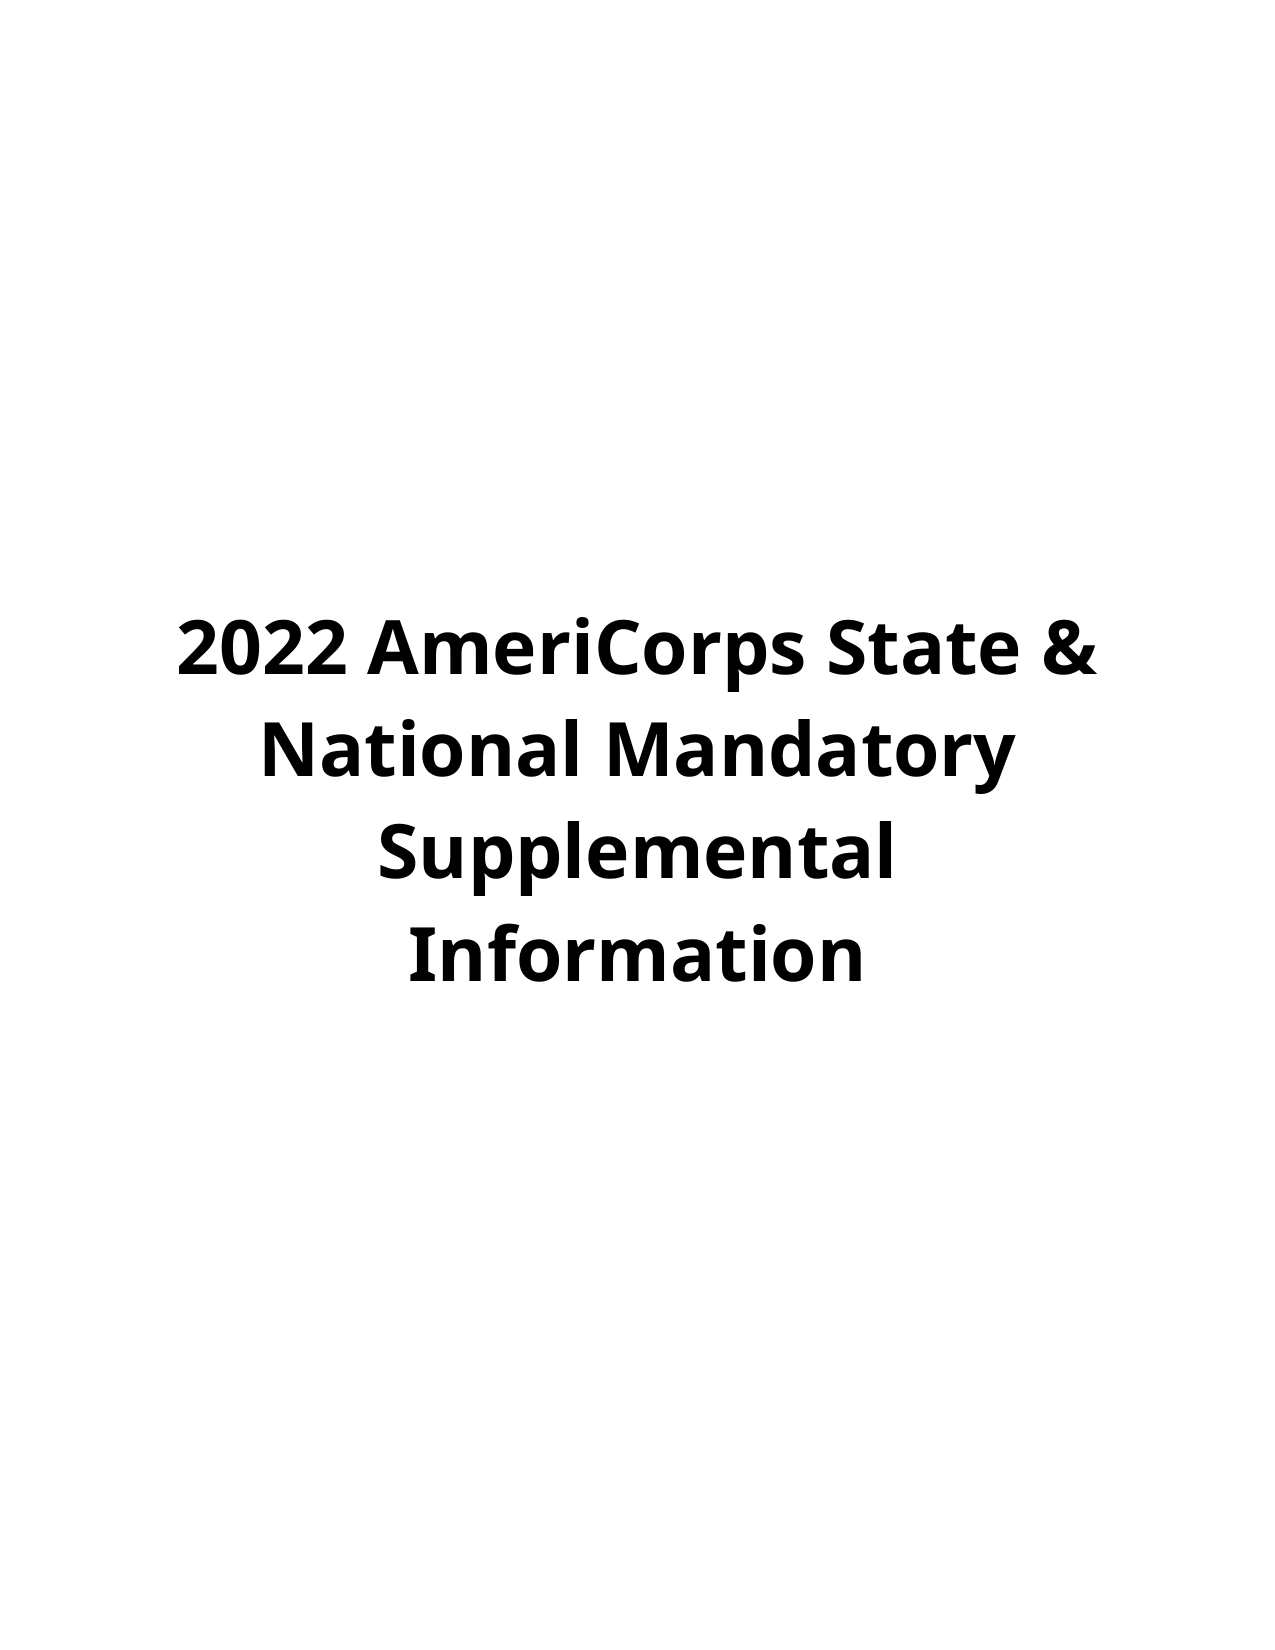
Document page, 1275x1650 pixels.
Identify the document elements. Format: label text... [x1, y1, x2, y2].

text 2022 AmeriCorps State & National Mandatory Supplemental Information [150, 594, 1125, 1003]
